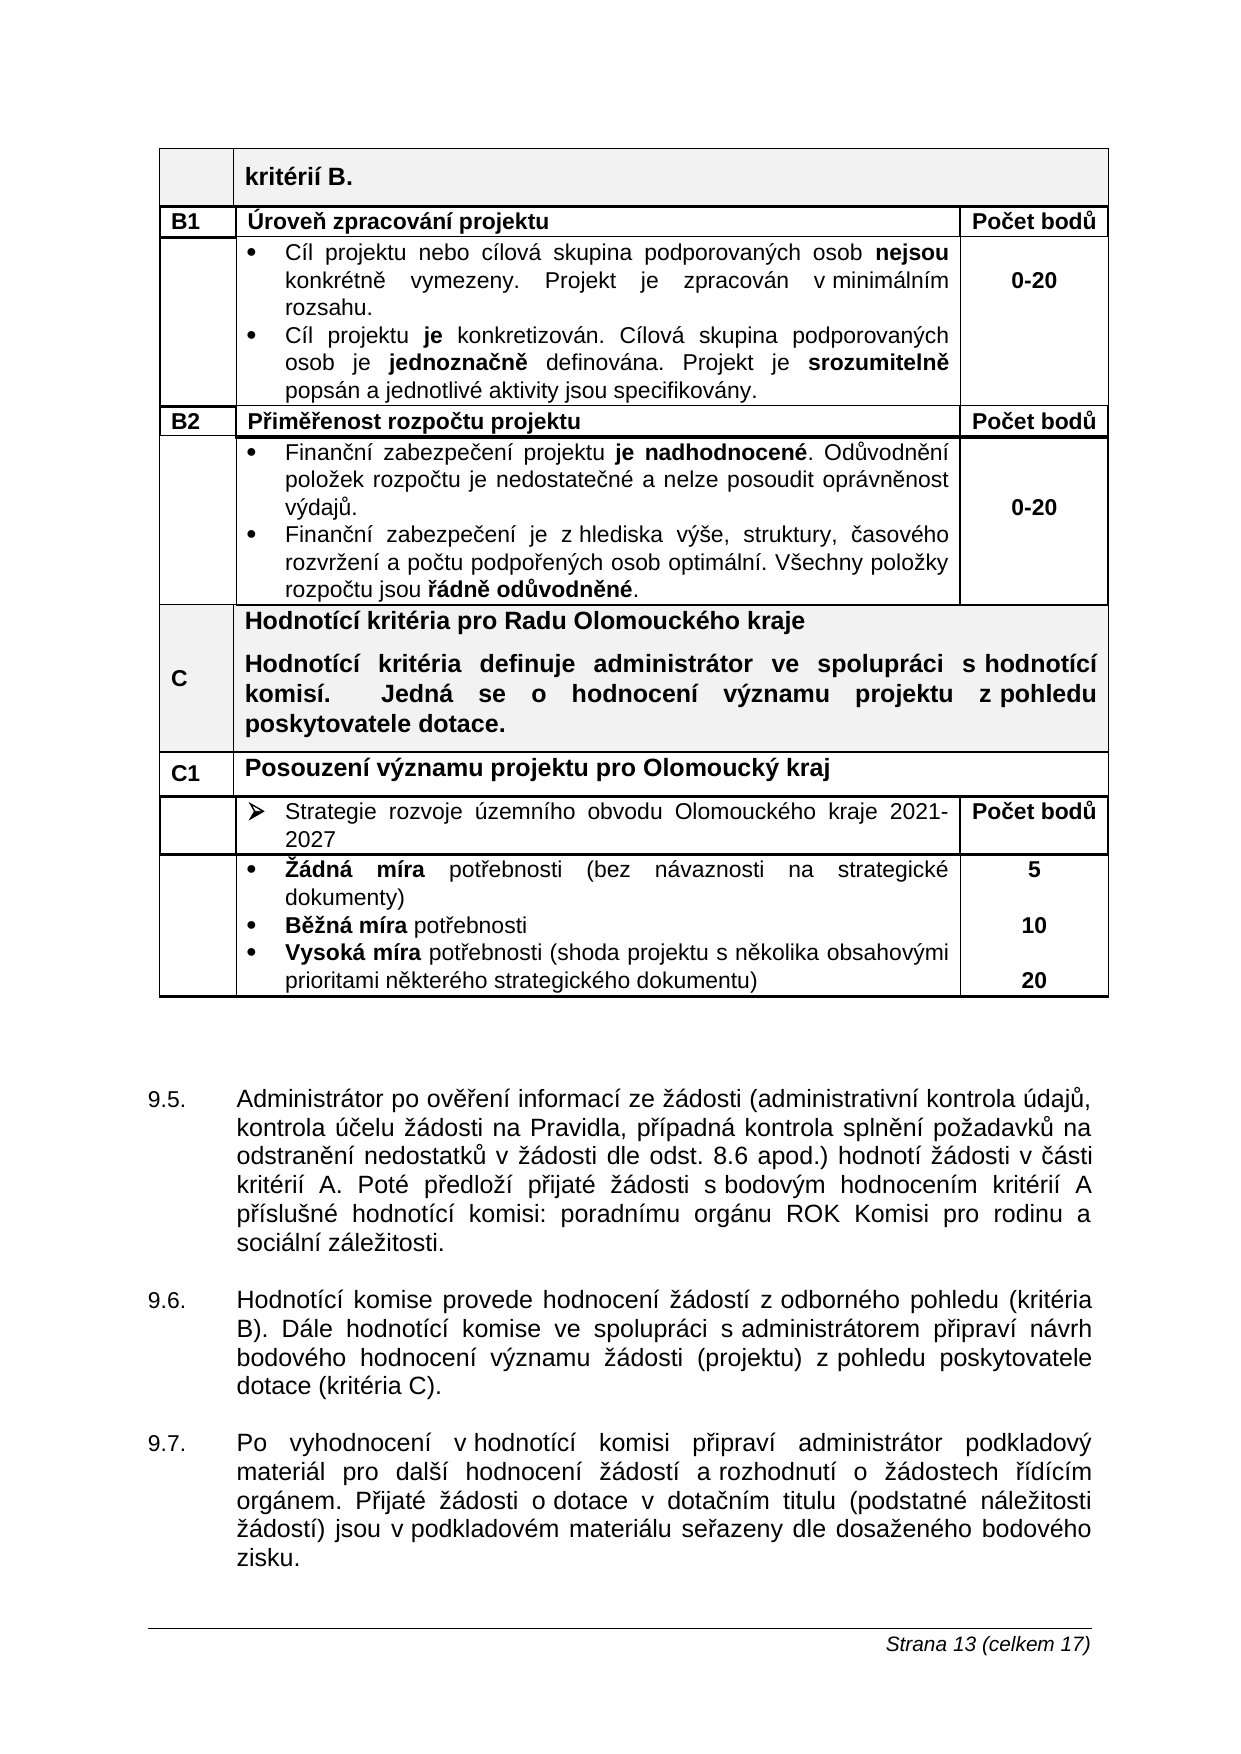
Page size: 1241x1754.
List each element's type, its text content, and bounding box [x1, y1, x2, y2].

list Hodnotící komise provede hodnocení žádostí z odborného pohledu (kritéria B). Dále hodnotící komise ve spolupráci s administrátorem připraví návrh bodového hodnocení významu žádosti (projektu) z pohledu poskytovatele dotace (kritéria C). [148, 1285, 1092, 1400]
table_cell Úroveň zpracování projektu [237, 208, 959, 236]
table_cell C1 [160, 753, 233, 795]
table_cell Počet bodů [961, 406, 1107, 435]
table_cell Strategie rozvoje územního obvodu Olomouckého kraje 2021-2027 [237, 798, 959, 853]
table_cell B1 [161, 208, 235, 236]
table_cell [160, 856, 236, 994]
table_cell Cíl projektu nebo cílová skupina podporovaných osob nejsou konkrétně vymezeny. Projekt je zpracován v minimálním rozsahu. Cíl projektu je konkretizován. Cílová skupina podporovaných osob je jednoznačně definována. Projekt je srozumitelně popsán a jednotlivé aktivity jsou specifikovány. [237, 237, 960, 404]
table_cell C [160, 605, 233, 751]
table_cell 5 10 20 [961, 856, 1108, 994]
table_cell 0-20 [961, 439, 1107, 604]
table_cell [161, 798, 235, 853]
table_cell [160, 436, 236, 604]
table_cell Hodnotící kritéria pro Radu Olomouckého kraje Hodnotící kritéria definuje administrátor ve spolupráci s hodnotící komisí. Jedná se o hodnocení významu projektu z pohledu poskytovatele dotace. [234, 605, 1108, 751]
list Administrátor po ověření informací ze žádosti (administrativní kontrola údajů, kontrola účelu žádosti na Pravidla, případná kontrola splnění požadavků na odstranění nedostatků v žádosti dle odst. 8.6 apod.) hodnotí žádosti v části kritérií A. Poté předloží přijaté žádosti s bodovým hodnocením kritérií A příslušné hodnotící komisi: poradnímu orgánu ROK Komisi pro rodinu a sociální záležitosti. [148, 1084, 1092, 1256]
list Po vyhodnocení v hodnotící komisi připraví administrátor podkladový materiál pro další hodnocení žádostí a rozhodnutí o žádostech řídícím orgánem. Přijaté žádosti o dotace v dotačním titulu (podstatné náležitosti žádostí) jsou v podkladovém materiálu seřazeny dle dosaženého bodového zisku. [148, 1428, 1092, 1572]
table_cell Přiměřenost rozpočtu projektu [237, 406, 959, 435]
table_cell Žádná míra potřebnosti (bez návaznosti na strategické dokumenty) Běžná míra potřebnosti Vysoká míra potřebnosti (shoda projektu s několika obsahovými prioritami některého strategického dokumentu) [237, 856, 960, 994]
table_cell [161, 239, 236, 404]
table_cell B2 [161, 408, 235, 435]
table_cell Počet bodů [961, 208, 1107, 236]
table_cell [234, 149, 1108, 205]
table_cell Počet bodů [961, 798, 1107, 853]
table_cell Finanční zabezpečení projektu je nadhodnocené. Odůvodnění položek rozpočtu je nedostatečné a nelze posoudit oprávněnost výdajů. Finanční zabezpečení je z hlediska výše, struktury, časového rozvržení a počtu podpořených osob optimální. Všechny položky rozpočtu jsou řádně odůvodněné. [237, 439, 959, 604]
table_cell 0-20 [961, 237, 1108, 404]
table_cell Posouzení významu projektu pro Olomoucký kraj [234, 753, 1108, 795]
table_cell B [160, 149, 233, 205]
